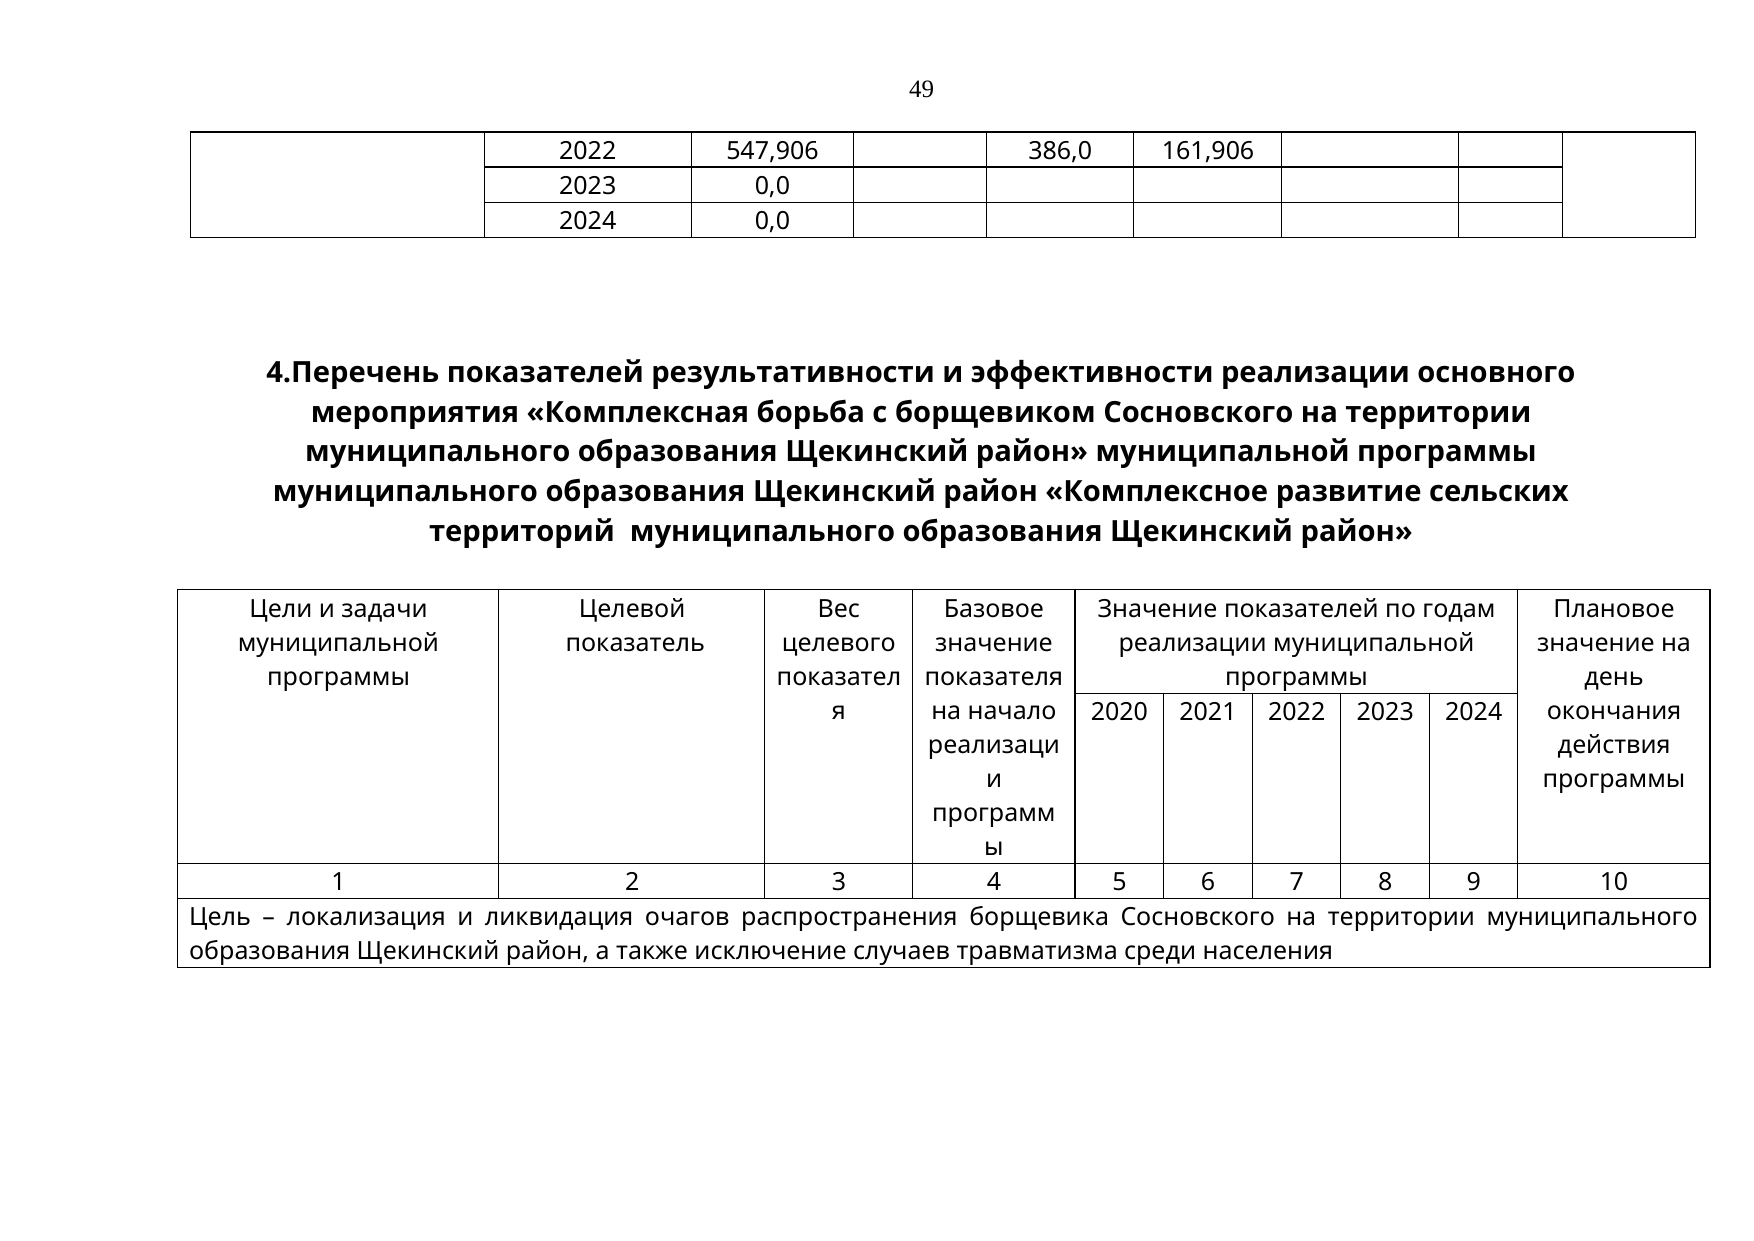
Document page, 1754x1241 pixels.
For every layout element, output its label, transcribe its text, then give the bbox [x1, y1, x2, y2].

table_cell 10 [1518, 864, 1709, 898]
text 4.Перечень показателей результативности и эффективности реализации основного мероприятия «Комплексная борьба с борщевиком Сосновского на территории муниципального образования Щекинский район» муниципальной программы муниципального образования Щекинский район «Комплексное развитие сельских территорий муниципального образования Щекинский район» [177, 351, 1665, 549]
table_cell 7 [1253, 864, 1340, 898]
table_cell 1 [178, 864, 498, 898]
table_header Целевой показатель [499, 590, 764, 863]
table_cell [854, 203, 864, 237]
table_cell [854, 133, 864, 166]
table_cell [975, 168, 986, 202]
table_cell 2 [499, 864, 764, 898]
table_cell [1134, 203, 1145, 237]
table_cell [975, 133, 986, 166]
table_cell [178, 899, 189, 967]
table_cell 9 [1430, 864, 1517, 898]
table_cell [987, 203, 997, 237]
table_cell [1123, 168, 1133, 202]
table_header Плановое значение на день окончания действия программы [1518, 590, 1709, 795]
table_cell 5 [1076, 864, 1163, 898]
table_cell [1282, 133, 1293, 166]
table_cell 3 [765, 864, 912, 898]
table_cell [1164, 795, 1252, 863]
table_cell [1282, 168, 1293, 202]
table_cell 8 [1341, 864, 1429, 898]
table_cell [1270, 203, 1281, 237]
table_cell [1134, 168, 1145, 202]
table_cell [1430, 795, 1517, 863]
table_header Цели и задачи муниципальной программы [178, 590, 498, 863]
table_cell [1551, 168, 1562, 202]
table_cell 4 [913, 864, 1074, 898]
table_cell [1282, 203, 1293, 237]
table_cell [854, 168, 864, 202]
table_cell 2020 [1076, 694, 1163, 795]
table_cell [975, 203, 986, 237]
table_cell [1253, 795, 1340, 863]
table_header Базовое значение показателя на начало реализации программы [913, 590, 1074, 863]
table_cell [1459, 133, 1470, 166]
table_cell [1518, 795, 1709, 863]
table_cell 6 [1164, 864, 1252, 898]
table_header Вес целевого показателя [765, 590, 912, 863]
table_cell 2023 [1341, 694, 1429, 795]
table_cell [1447, 133, 1458, 166]
table_cell 2024 [1430, 694, 1517, 795]
table_cell [1341, 795, 1429, 863]
table_cell [1459, 168, 1470, 202]
table_cell 2021 [1164, 694, 1252, 795]
table_cell [1447, 203, 1458, 237]
table_cell [1551, 133, 1562, 166]
table_cell [1551, 203, 1562, 237]
table_cell [1270, 168, 1281, 202]
table_cell [1123, 203, 1133, 237]
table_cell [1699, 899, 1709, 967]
table_cell [1459, 203, 1470, 237]
table_cell [987, 168, 997, 202]
table_header Значение показателей по годам реализации муниципальной программы [1076, 590, 1517, 692]
table_cell [1447, 168, 1458, 202]
table_cell 2022 [1253, 694, 1340, 795]
table_cell [1076, 795, 1163, 863]
